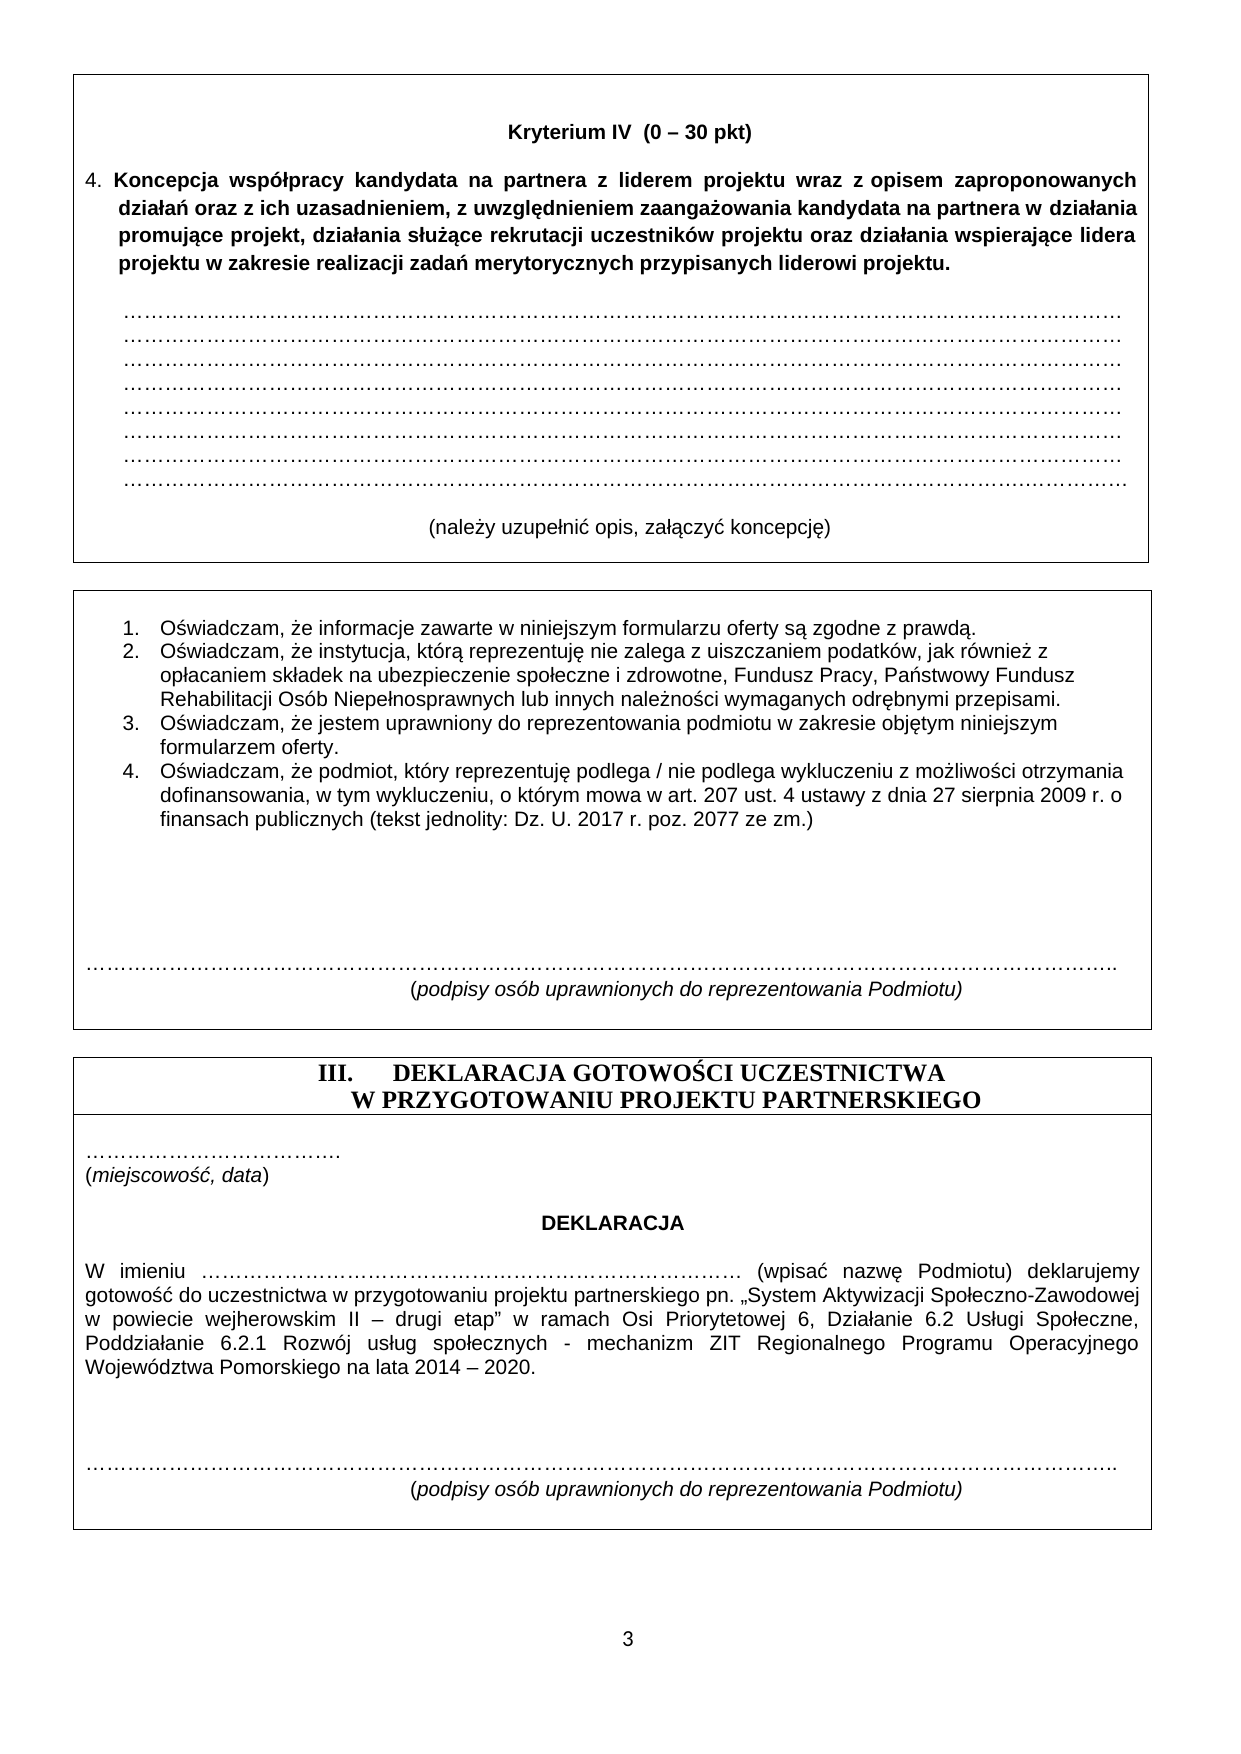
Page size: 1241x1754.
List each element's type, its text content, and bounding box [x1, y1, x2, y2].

table_header DEKLARACJA GOTOWOŚCI UCZESTNICTWA W PRZYGOTOWANIU PROJEKTU PARTNERSKIEGO [74, 1058, 1151, 1114]
table_cell Kryterium IV (0 – 30 pkt) 4. Koncepcja współpracy kandydata na partnera z liderem projektu wraz z opisem zaproponowanych działań oraz z ich uzasadnieniem, z uwzględnieniem zaangażowania kandydata na partnera w działania promujące projekt, działania służące rekrutacji uczestników projektu oraz działania wspierające lidera projektu w zakresie realizacji zadań merytorycznych przypisanych liderowi projektu. ……………………………………………………………………………………………………………………………………………………………………………………………………………………………………………………………………………………………………………………………………………………………………………………………… ……………………………………………………………………………………………………………………………………………………………………………………………………………………………………………………………………………………………………………………………………………………………………………………………… ………………………………………………………………………………………………………………………………………………………………………………………………………………………………………………….…………… (należy uzupełnić opis, załączyć koncepcję) [74, 75, 1148, 562]
table_cell ………………………………. (miejscowość, data) DEKLARACJA W imieniu …………………………………………………………………… (wpisać nazwę Podmiotu) deklarujemy gotowość do uczestnictwa w przygotowaniu projektu partnerskiego pn. „System Aktywizacji Społeczno-Zawodowej w powiecie wejherowskim II – drugi etap” w ramach Osi Priorytetowej 6, Działanie 6.2 Usługi Społeczne, Poddziałanie 6.2.1 Rozwój usług społecznych - mechanizm ZIT Regionalnego Programu Operacyjnego Województwa Pomorskiego na lata 2014 – 2020. ………………………………………………………………………………………………………………………………….. (podpisy osób uprawnionych do reprezentowania Podmiotu) [74, 1115, 1151, 1528]
table_header Oświadczam, że informacje zawarte w niniejszym formularzu oferty są zgodne z prawdą. Oświadczam, że instytucja, którą reprezentuję nie zalega z uiszczaniem podatków, jak również z opłacaniem składek na ubezpieczenie społeczne i zdrowotne, Fundusz Pracy, Państwowy Fundusz Rehabilitacji Osób Niepełnosprawnych lub innych należności wymaganych odrębnymi przepisami. Oświadczam, że jestem uprawniony do reprezentowania podmiotu w zakresie objętym niniejszym formularzem oferty. Oświadczam, że podmiot, który reprezentuję podlega / nie podlega wykluczeniu z możliwości otrzymania dofinansowania, w tym wykluczeniu, o którym mowa w art. 207 ust. 4 ustawy z dnia 27 sierpnia 2009 r. o finansach publicznych (tekst jednolity: Dz. U. 2017 r. poz. 2077 ze zm.) ………………………………………………………………………………………………………………………………….. (podpisy osób uprawnionych do reprezentowania Podmiotu) [74, 591, 1151, 1029]
